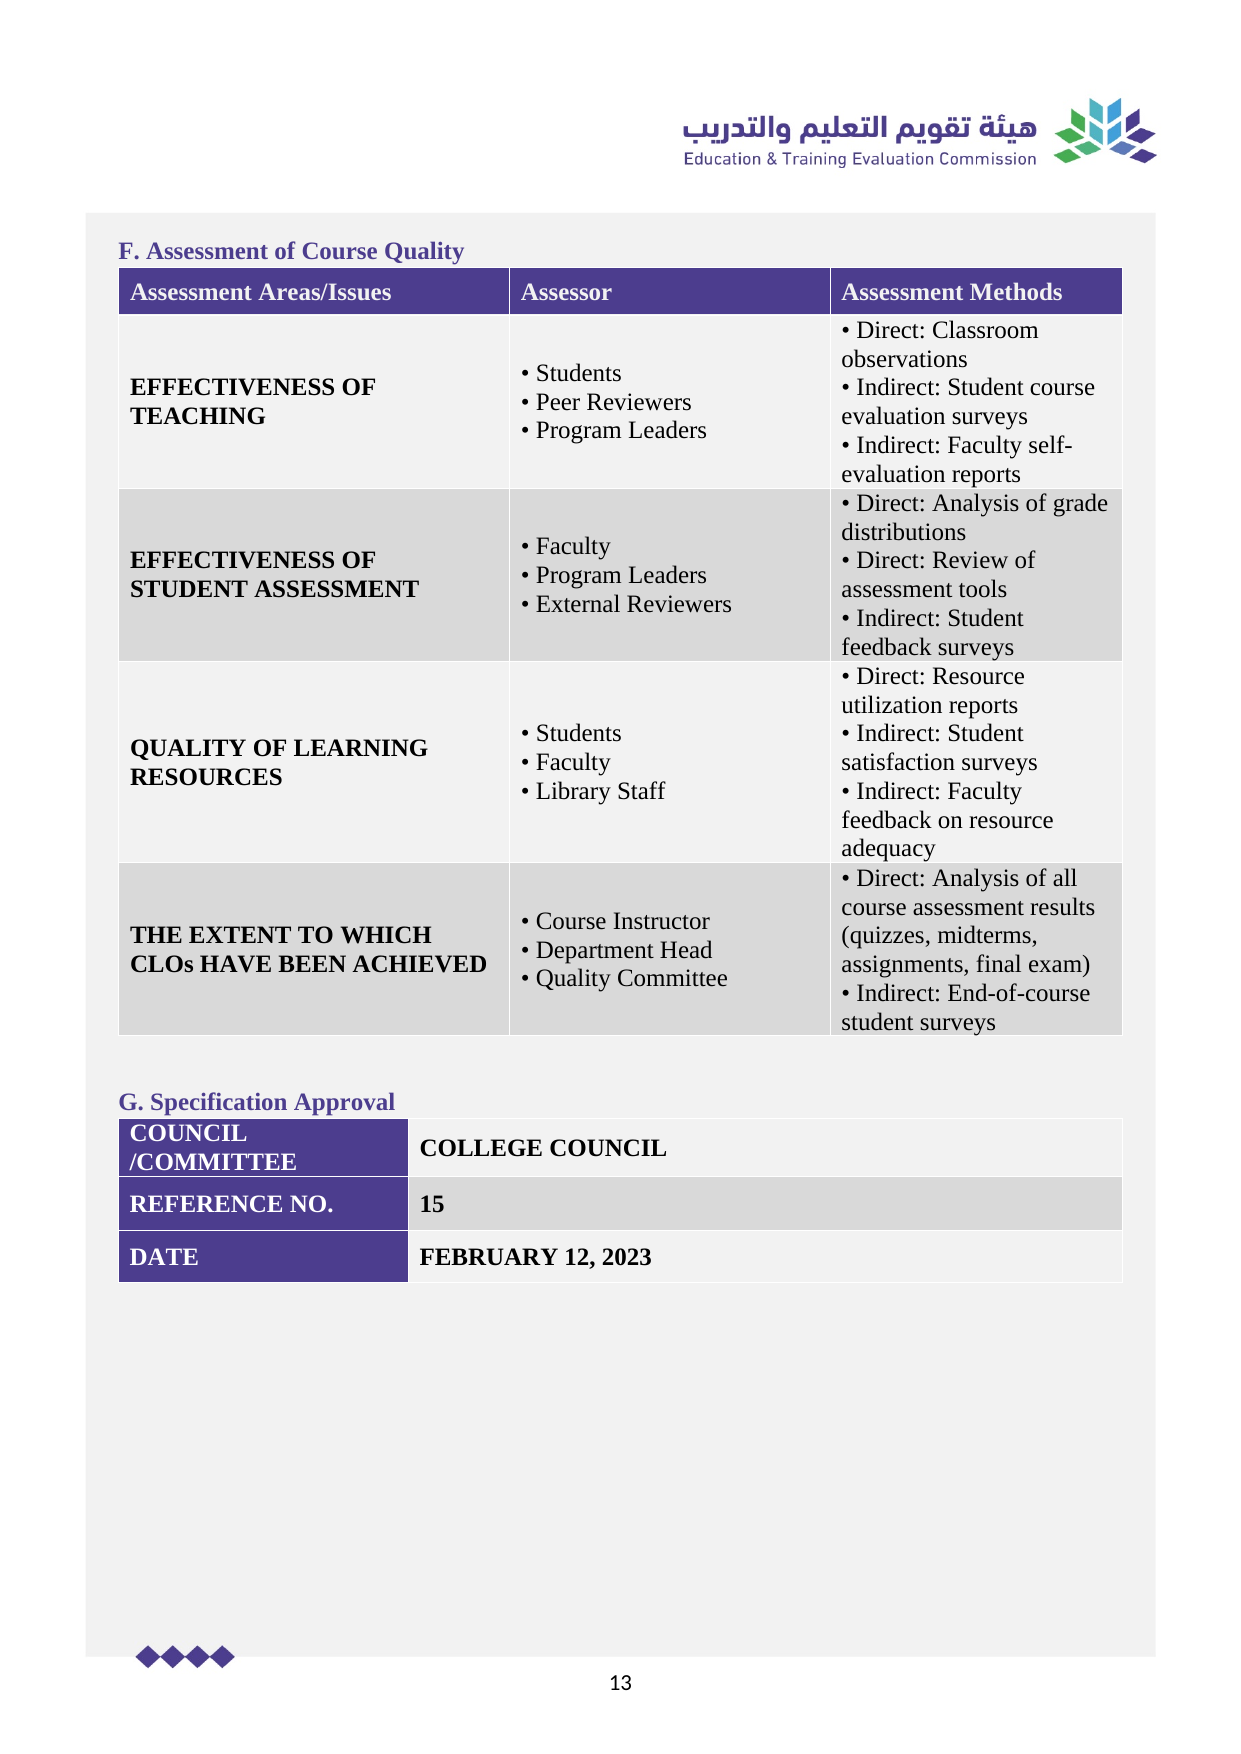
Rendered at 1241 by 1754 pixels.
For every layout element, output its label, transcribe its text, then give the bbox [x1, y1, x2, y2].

subtitle G. Specification Approval [118, 1087, 1122, 1116]
table_cell • Faculty • Program Leaders • External Reviewers [510, 489, 830, 661]
table_cell • Direct: Classroom observations • Indirect: Student course evaluation surveys • Indirect: Faculty self-evaluation reports [831, 316, 1122, 487]
table_header Assessment Methods [831, 268, 1122, 314]
table_cell • Students • Faculty • Library Staff [510, 662, 830, 862]
table_header College council [409, 1119, 1122, 1176]
table_cell • Direct: Analysis of grade distributions • Direct: Review of assessment tools • Indirect: Student feedback surveys [831, 489, 1122, 661]
table_header Assessor [510, 268, 830, 314]
table_header Assessment Areas/Issues [119, 268, 509, 314]
table_cell EFFECTIVENESS OF STUDENT ASSESSMENT [119, 489, 509, 661]
table_cell THE EXTENT TO WHICH CLOs HAVE BEEN ACHIEVED [119, 863, 509, 1035]
table_cell • Course Instructor • Department Head • Quality Committee [510, 863, 830, 1035]
table_cell • Direct: Analysis of all course assessment results (quizzes, midterms, assignments, final exam) • Indirect: End-of-course student surveys [831, 863, 1122, 1035]
table_cell QUALITY OF LEARNING RESOURCES [119, 662, 509, 862]
table_header Council /COMMittee [119, 1119, 408, 1176]
table_cell Date [119, 1231, 408, 1282]
table_cell February 12, 2023 [409, 1231, 1122, 1282]
table_cell 15 [409, 1177, 1122, 1230]
table_cell • Students • Peer Reviewers • Program Leaders [510, 316, 830, 487]
table_cell EFFECTIVENESS OF TEACHING [119, 316, 509, 487]
table_cell • Direct: Resource utilization reports • Indirect: Student satisfaction surveys • Indirect: Faculty feedback on resource adequacy [831, 662, 1122, 862]
table_cell Reference No. [119, 1177, 408, 1230]
subtitle F. Assessment of Course Quality [118, 236, 1122, 265]
picture [2, 1, 1241, 1753]
